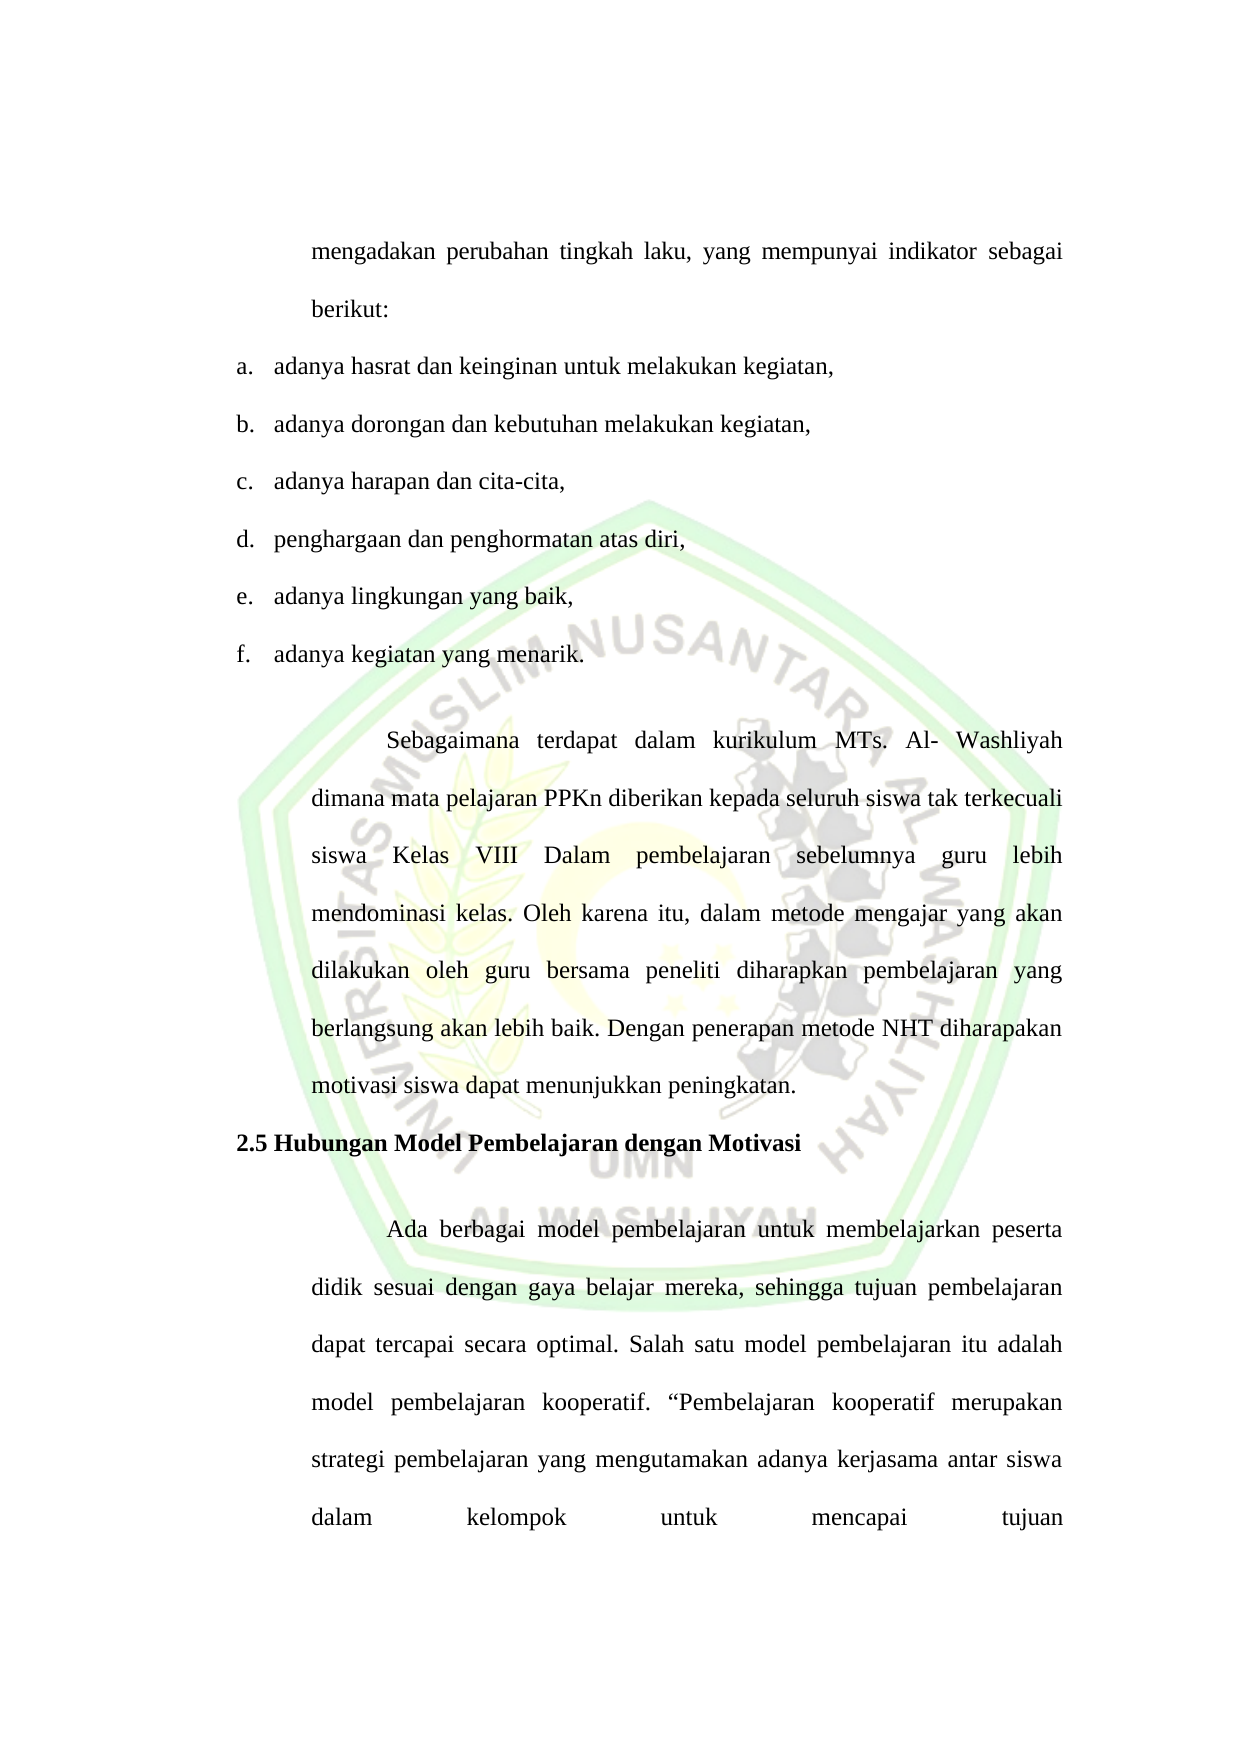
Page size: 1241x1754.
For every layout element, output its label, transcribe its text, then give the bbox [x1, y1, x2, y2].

list adanya kegiatan yang menarik. [236, 639, 1063, 667]
list Hubungan Model Pembelajaran dengan Motivasi [236, 1128, 1063, 1157]
text Sebagaimana terdapat dalam kurikulum MTs. Al- Washliyah dimana mata pelajaran PPKn diberikan kepada seluruh siswa tak terkecuali siswa Kelas VIII Dalam pembelajaran sebelumnya guru lebih mendominasi kelas. Oleh karena itu, dalam metode mengajar yang akan dilakukan oleh guru bersama peneliti diharapkan pembelajaran yang berlangsung akan lebih baik. Dengan penerapan metode NHT diharapakan motivasi siswa dapat menunjukkan peningkatan. [311, 725, 1063, 1099]
list adanya harapan dan cita-cita, [236, 466, 1063, 495]
list adanya hasrat dan keinginan untuk melakukan kegiatan, [236, 351, 1063, 380]
list adanya lingkungan yang baik, [236, 581, 1063, 610]
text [311, 236, 1063, 322]
list adanya dorongan dan kebutuhan melakukan kegiatan, [236, 409, 1063, 437]
list penghargaan dan penghormatan atas diri, [236, 524, 1063, 552]
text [311, 1214, 1063, 1531]
